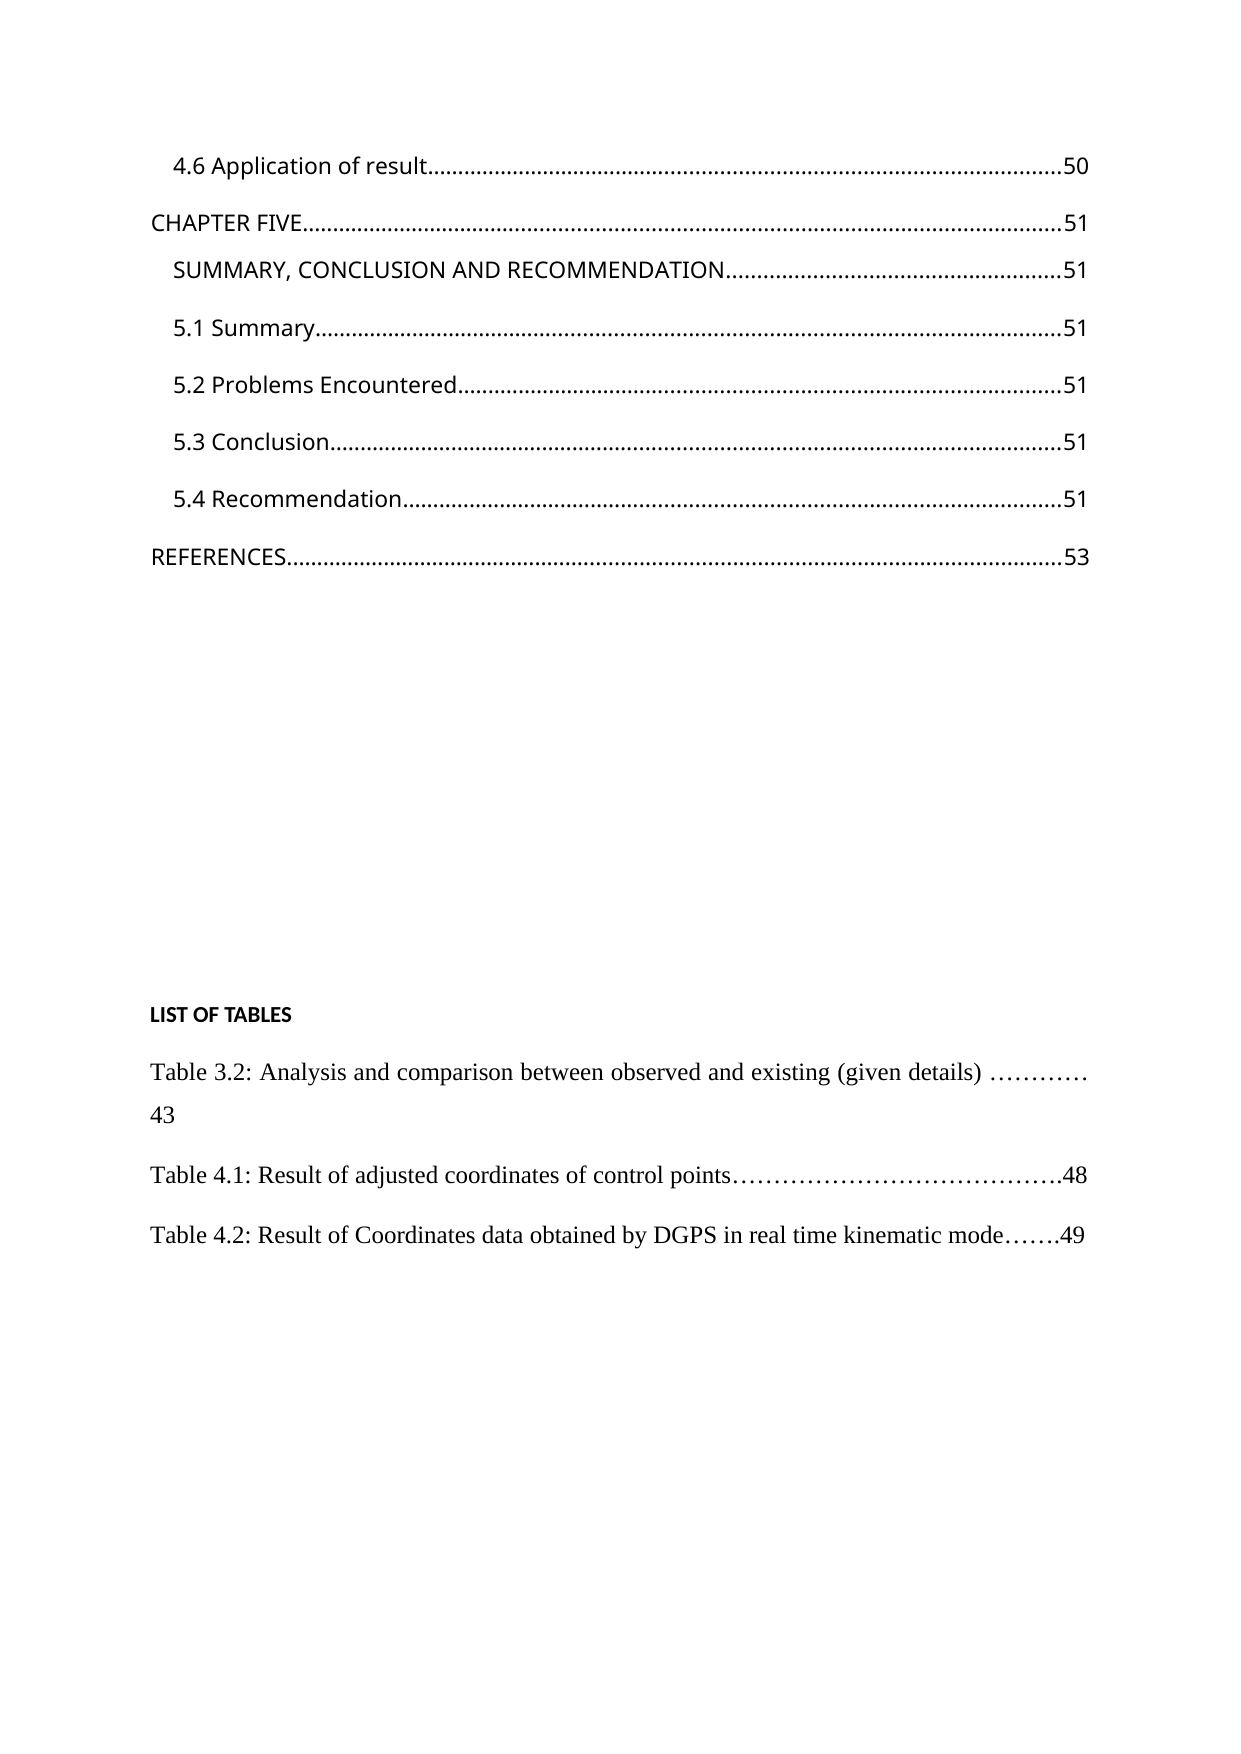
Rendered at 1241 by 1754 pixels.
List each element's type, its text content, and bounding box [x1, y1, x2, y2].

subtitle LIST OF TABLES [150, 1000, 1090, 1028]
text Table 4.1: Result of adjusted coordinates of control points………………………………….48 [150, 1160, 1090, 1189]
text Table 3.2: Analysis and comparison between observed and existing (given details) …………43 [150, 1057, 1090, 1129]
text Table 4.2: Result of Coordinates data obtained by DGPS in real time kinematic mode…….49 [150, 1220, 1090, 1249]
